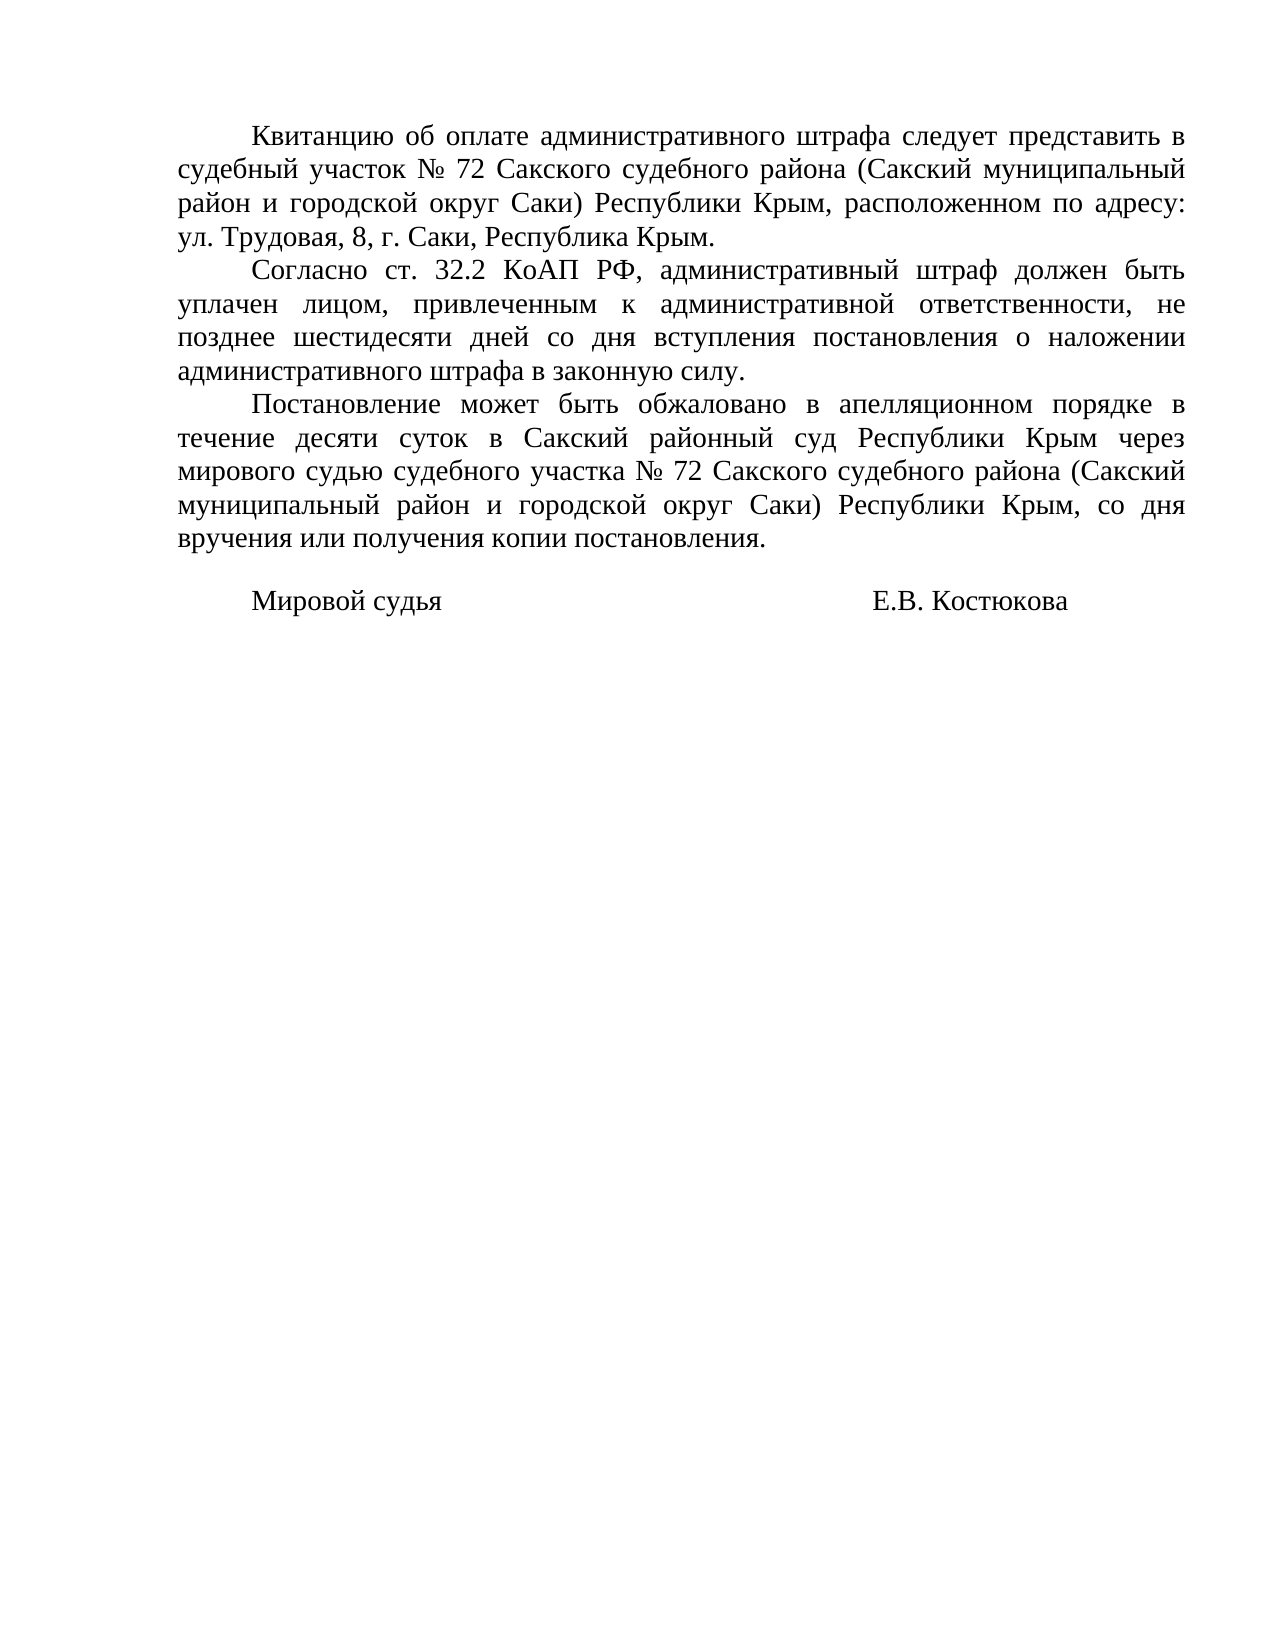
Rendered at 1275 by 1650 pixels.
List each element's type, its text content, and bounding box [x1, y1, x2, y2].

text Квитанцию об оплате административного штрафа следует представить в судебный участок № 72 Сакского судебного района (Сакский муниципальный район и городской округ Саки) Республики Крым, расположенном по адресу: ул. Трудовая, 8, г. Саки, Республика Крым. [177, 118, 1186, 252]
text Постановление может быть обжаловано в апелляционном порядке в течение десяти суток в Сакский районный суд Республики Крым через мирового судью судебного участка № 72 Сакского судебного района (Сакский муниципальный район и городской округ Саки) Республики Крым, со дня вручения или получения копии постановления. [177, 386, 1186, 554]
text Мировой судья Е.В. Костюкова [177, 583, 1186, 616]
text Согласно ст. 32.2 КоАП РФ, административный штраф должен быть уплачен лицом, привлеченным к административной ответственности, не позднее шестидесяти дней со дня вступления постановления о наложении административного штрафа в законную силу. [177, 252, 1186, 386]
